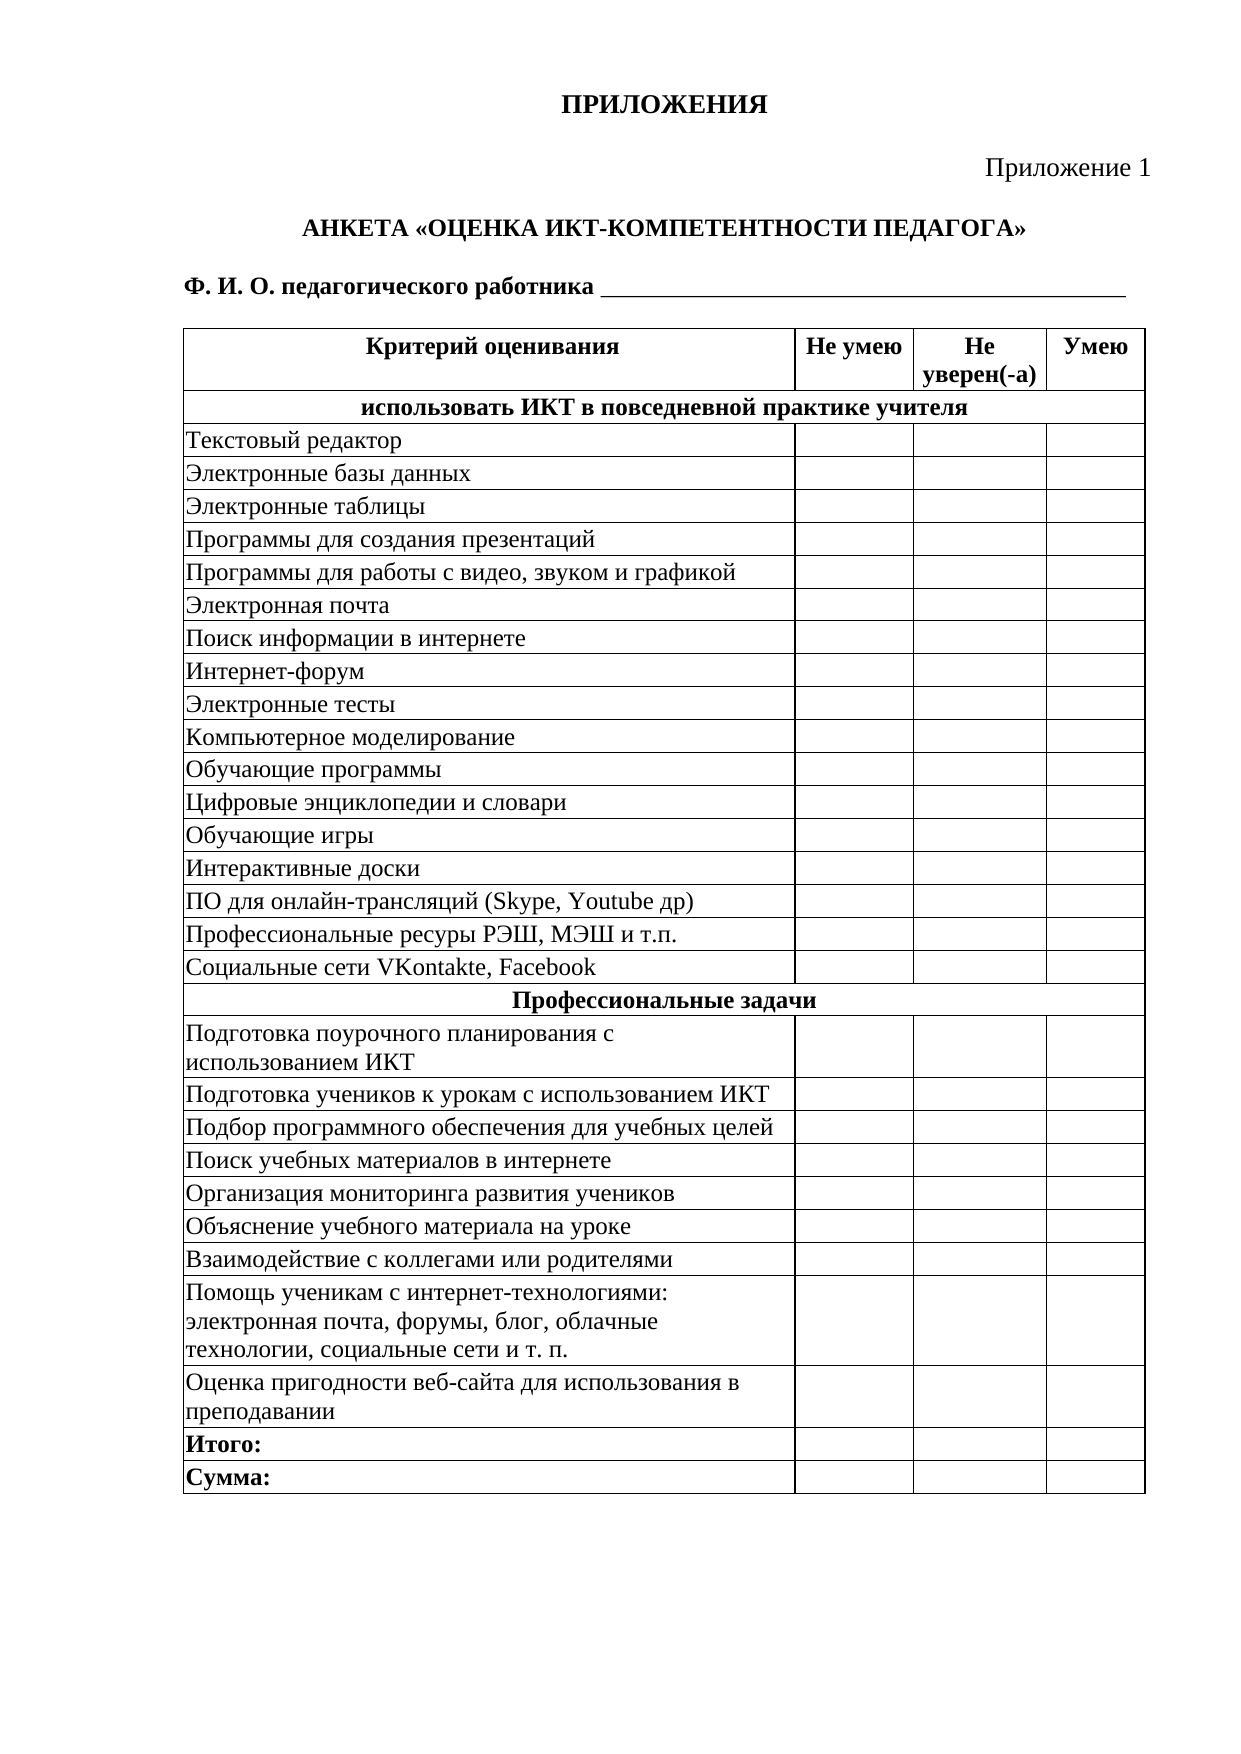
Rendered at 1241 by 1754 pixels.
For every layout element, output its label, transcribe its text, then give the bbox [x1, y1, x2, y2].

table_cell [914, 1016, 1046, 1077]
table_cell [796, 1177, 913, 1209]
table_cell [1047, 819, 1144, 851]
table_cell [1047, 687, 1144, 719]
table_header Умею [1047, 329, 1144, 390]
text ПРИЛОЖЕНИЯ [177, 89, 1152, 120]
table_cell [1047, 1366, 1144, 1427]
table_cell Сумма: [184, 1461, 794, 1492]
table_cell Профессиональные ресуры РЭШ, МЭШ и т.п. [184, 918, 794, 949]
table_cell [1047, 1428, 1144, 1459]
table_cell Взаимодействие с коллегами или родителями [184, 1243, 794, 1274]
table_cell Итого: [184, 1428, 794, 1459]
table_cell [914, 1276, 1046, 1365]
table_cell Профессиональные задачи [184, 984, 1144, 1015]
table_cell [796, 1016, 913, 1077]
table_cell Электронная почта [184, 589, 794, 620]
table_cell [796, 819, 913, 851]
table_cell Электронные базы данных [184, 457, 794, 489]
table_cell [1047, 523, 1144, 554]
table_header Не умею [796, 329, 913, 390]
table_cell [1047, 589, 1144, 620]
table_cell ПО для онлайн-трансляций (Skype, Youtube др) [184, 885, 794, 917]
table_cell [1047, 1078, 1144, 1110]
table_cell Обучающие программы [184, 753, 794, 785]
table_cell [914, 621, 1046, 653]
table_cell [914, 1461, 1046, 1492]
table_cell [1047, 457, 1144, 489]
table_cell [796, 720, 913, 752]
table_cell [1047, 424, 1144, 456]
table_cell [914, 918, 1046, 949]
table_cell [914, 753, 1046, 785]
table_cell [1047, 720, 1144, 752]
table_cell [796, 1210, 913, 1242]
table_cell [796, 885, 913, 917]
table_cell [1047, 556, 1144, 587]
table_cell использовать ИКТ в повседневной практике учителя [184, 391, 1144, 423]
table_cell [796, 1461, 913, 1492]
table_cell [914, 490, 1046, 522]
table_cell [914, 1366, 1046, 1427]
table_cell Электронные таблицы [184, 490, 794, 522]
table_cell [796, 1078, 913, 1110]
table_cell [914, 654, 1046, 686]
table_cell [1047, 885, 1144, 917]
text АНКЕТА «ОЦЕНКА ИКТ-КОМПЕТЕНТНОСТИ ПЕДАГОГА» [177, 213, 1152, 242]
table_cell [796, 490, 913, 522]
table_cell Социальные сети VKontakte, Facebook [184, 951, 794, 982]
table_cell [1047, 1144, 1144, 1176]
table_cell [796, 687, 913, 719]
table_cell Помощь ученикам с интернет-технологиями: электронная почта, форумы, блог, облачные технологии, социальные сети и т. п. [184, 1276, 794, 1365]
table_cell [914, 819, 1046, 851]
table_cell [796, 918, 913, 949]
table_cell [796, 1276, 913, 1365]
table_cell [914, 951, 1046, 982]
table_cell Программы для создания презентаций [184, 523, 794, 554]
text Приложение 1 [177, 151, 1152, 182]
table_cell Электронные тесты [184, 687, 794, 719]
table_cell Программы для работы с видео, звуком и графикой [184, 556, 794, 587]
table_cell [914, 589, 1046, 620]
table_cell [1047, 951, 1144, 982]
table_cell [914, 885, 1046, 917]
table_cell [1047, 1111, 1144, 1143]
table_cell [1047, 852, 1144, 884]
table_cell Подбор программного обеспечения для учебных целей [184, 1111, 794, 1143]
table_cell [796, 1366, 913, 1427]
table_cell [796, 589, 913, 620]
text Ф. И. О. педагогического работника __________________________________________ [177, 271, 1152, 299]
table_cell Компьютерное моделирование [184, 720, 794, 752]
table_cell [1047, 621, 1144, 653]
table_cell [914, 720, 1046, 752]
table_cell [1047, 786, 1144, 818]
table_cell Поиск учебных материалов в интернете [184, 1144, 794, 1176]
table_cell [796, 786, 913, 818]
table_cell [1047, 1243, 1144, 1274]
table_cell [914, 1177, 1046, 1209]
table_cell [1047, 654, 1144, 686]
table_cell Подготовка поурочного планирования с использованием ИКТ [184, 1016, 794, 1077]
table_cell [1047, 1016, 1144, 1077]
table_cell [914, 1428, 1046, 1459]
table_cell [1047, 1276, 1144, 1365]
table_cell [796, 1243, 913, 1274]
table_cell [1047, 1461, 1144, 1492]
table_cell Интерактивные доски [184, 852, 794, 884]
table_cell [914, 424, 1046, 456]
table_cell [914, 687, 1046, 719]
table_cell [796, 951, 913, 982]
table_cell [914, 1144, 1046, 1176]
table_cell [796, 523, 913, 554]
table_cell Обучающие игры [184, 819, 794, 851]
table_cell [796, 852, 913, 884]
table_cell [796, 1428, 913, 1459]
table_cell [914, 1243, 1046, 1274]
table_cell [796, 1111, 913, 1143]
table_cell [796, 654, 913, 686]
table_header Не уверен(-а) [914, 329, 1046, 390]
table_cell [914, 1111, 1046, 1143]
table_cell [796, 621, 913, 653]
table_cell [1047, 753, 1144, 785]
table_cell [796, 457, 913, 489]
table_cell [1047, 1177, 1144, 1209]
table_cell Организация мониторинга развития учеников [184, 1177, 794, 1209]
table_cell Объяснение учебного материала на уроке [184, 1210, 794, 1242]
table_cell [796, 556, 913, 587]
table_cell [796, 753, 913, 785]
table_cell Цифровые энциклопедии и словари [184, 786, 794, 818]
table_cell [914, 852, 1046, 884]
table_cell Текстовый редактор [184, 424, 794, 456]
table_header Критерий оценивания [184, 329, 794, 390]
table_cell [914, 457, 1046, 489]
table_cell [796, 424, 913, 456]
table_cell Поиск информации в интернете [184, 621, 794, 653]
table_cell [1047, 918, 1144, 949]
table_cell [914, 1078, 1046, 1110]
table_cell [1047, 1210, 1144, 1242]
table_cell Интернет-форум [184, 654, 794, 686]
table_cell [1047, 490, 1144, 522]
table_cell [914, 786, 1046, 818]
table_cell [914, 523, 1046, 554]
table_cell Оценка пригодности веб-сайта для использования в преподавании [184, 1366, 794, 1427]
table_cell [914, 1210, 1046, 1242]
table_cell [914, 556, 1046, 587]
table_cell Подготовка учеников к урокам с использованием ИКТ [184, 1078, 794, 1110]
table_cell [796, 1144, 913, 1176]
